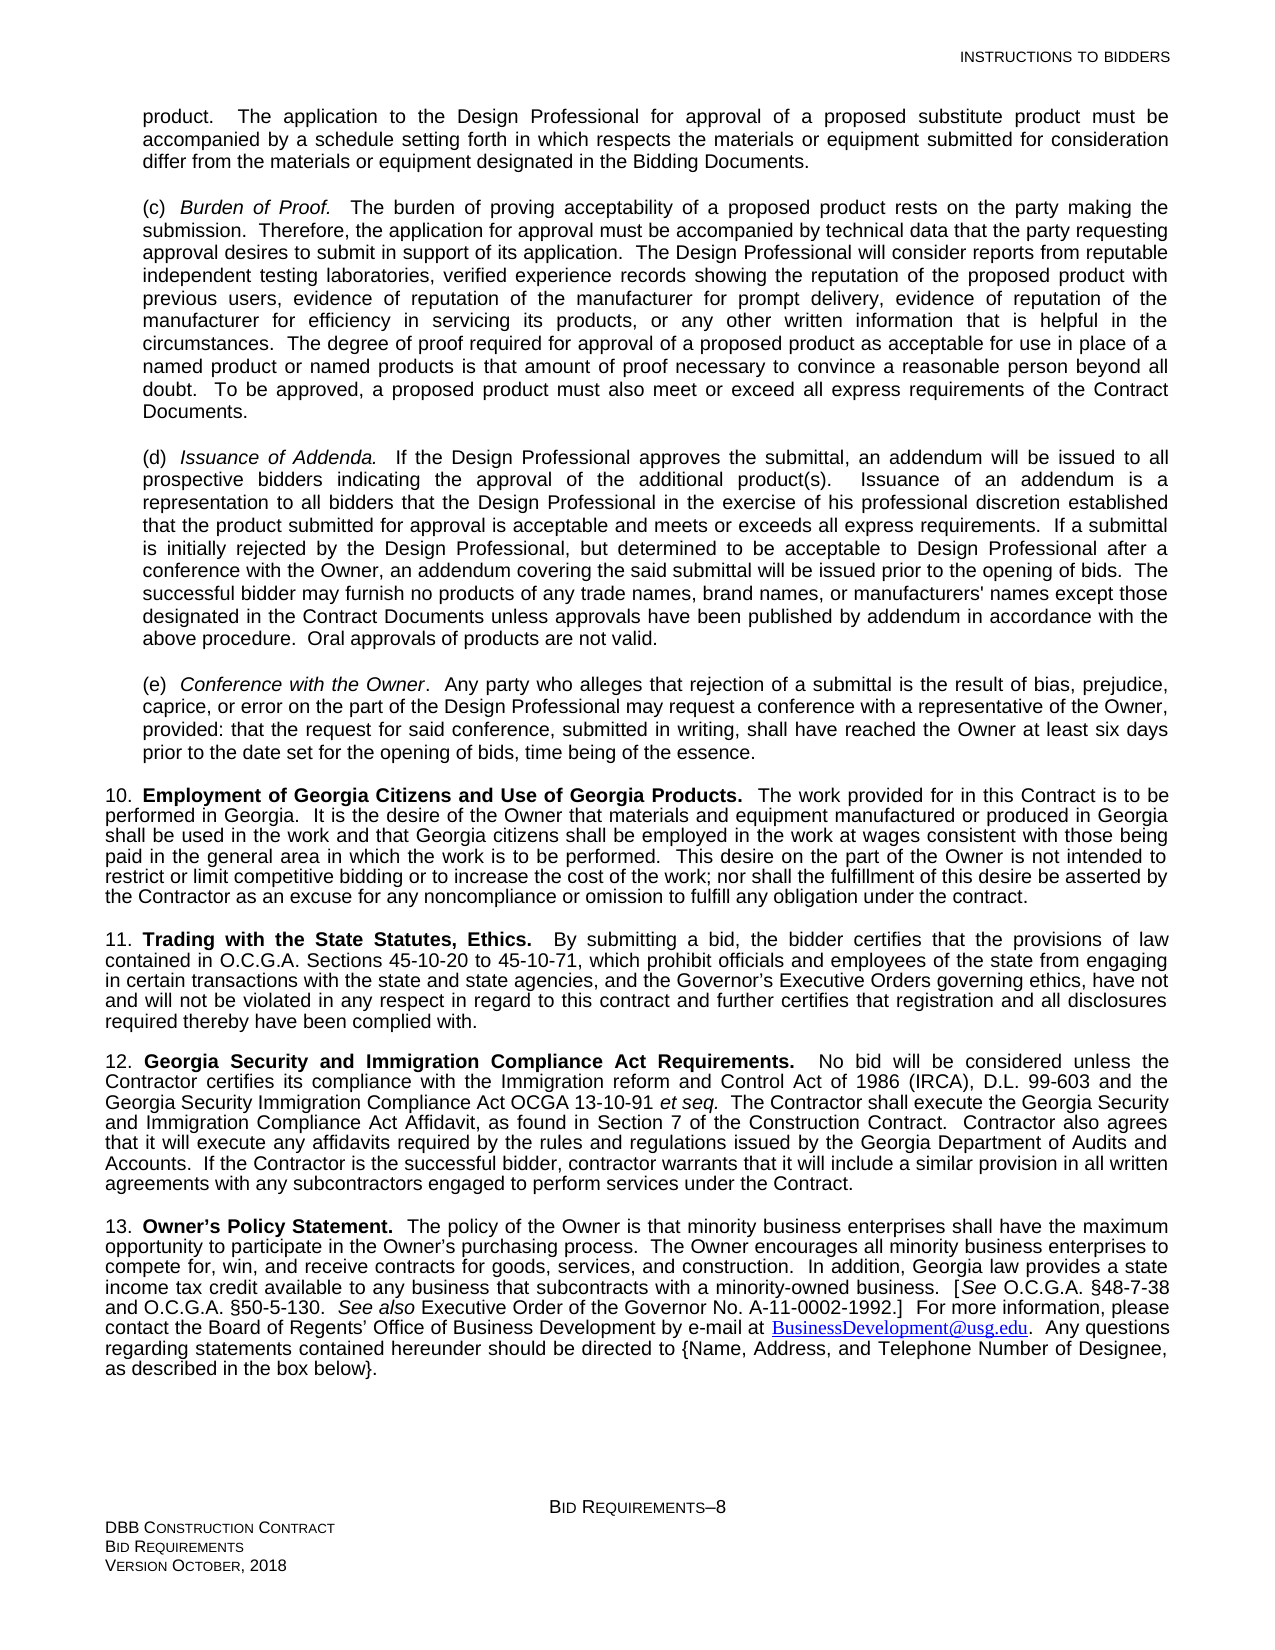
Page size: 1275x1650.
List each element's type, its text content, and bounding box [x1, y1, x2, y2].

text 13. Owner’s Policy Statement. The policy of the Owner is that minority business enterprises shall have the maximum opportunity to participate in the Owner’s purchasing process. The Owner encourages all minority business enterprises to compete for, win, and receive contracts for goods, services, and construction. In addition, law provides a state income tax credit available to any business that subcontracts with a minority-owned business. [See O.C.G.A. §48-7-38 and O.C.G.A. §50-5-130. See also Executive Order of the Governor No. A-11-0002-1992.] For more information, please contact the Board of Regents’ Office of Business Development by e-mail at BusinessDevelopment@usg.edu. Any questions regarding statements contained hereunder should be directed to {Name, Address, and Telephone Number of Designee, as described in the box below}. [105, 1217, 1170, 1380]
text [142, 105, 1170, 173]
text (c) Burden of Proof. The burden of proving acceptability of a proposed product rests on the party making the submission. Therefore, the application for approval must be accompanied by technical data that the party requesting approval desires to submit in support of its application. The Design Professional will consider reports from reputable independent testing laboratories, verified experience records showing the reputation of the proposed product with previous users, evidence of reputation of the manufacturer for prompt delivery, evidence of reputation of the manufacturer for efficiency in servicing its products, or any other written information that is helpful in the circumstances. The degree of proof required for approval of a proposed product as acceptable for use in place of a named product or named products is that amount of proof necessary to convince a reasonable person beyond all doubt. To be approved, a proposed product must also meet or exceed all express requirements of the Contract Documents. [142, 196, 1170, 423]
text (d) Issuance of Addenda. If the Design Professional approves the submittal, an addendum will be issued to all prospective bidders indicating the approval of the additional product(s). Issuance of an addendum is a representation to all bidders that the Design Professional in the exercise of his professional discretion established that the product submitted for approval is acceptable and meets or exceeds all express requirements. If a submittal is initially rejected by the Design Professional, but determined to be acceptable to Design Professional after a conference with the Owner, an addendum covering the said submittal will be issued prior to the opening of bids. The successful bidder may furnish no products of any trade names, brand names, or manufacturers' names except those designated in the Contract Documents unless approvals have been published by addendum in accordance with the above procedure. Oral approvals of products are not valid. [142, 446, 1170, 650]
text 10. Employment of Georgia Citizens and Use of Products. The work provided for in this Contract is to be performed in . It is the desire of the Owner that materials and equipment manufactured or produced in shall be used in the work and that citizens shall be employed in the work at wages consistent with those being paid in the general area in which the work is to be performed. This desire on the part of the Owner is not intended to restrict or limit competitive bidding or to increase the cost of the work; nor shall the fulfillment of this desire be asserted by the Contractor as an excuse for any noncompliance or omission to fulfill any obligation under the contract. [105, 786, 1170, 908]
text (e) Conference with the Owner. Any party who alleges that rejection of a submittal is the result of bias, prejudice, caprice, or error on the part of the Design Professional may request a conference with a representative of the Owner, provided: that the request for said conference, submitted in writing, shall have reached the Owner at least six days prior to the date set for the opening of bids, time being of the essence. [142, 673, 1170, 763]
text 12. Georgia Security and Immigration Compliance Act Requirements. No bid will be considered unless the Contractor certifies its compliance with the Immigration reform and Control Act of 1986 (IRCA), D.L. 99-603 and the Georgia Security Immigration Compliance Act OCGA 13-10-91 et seq. The Contractor shall execute the Georgia Security and Immigration Compliance Act Affidavit, as found in Section 7 of the Construction Contract. Contractor also agrees that it will execute any affidavits required by the rules and regulations issued by the Georgia Department of Audits and Accounts. If the Contractor is the successful bidder, contractor warrants that it will include a similar provision in all written agreements with any subcontractors engaged to perform services under the Contract. [105, 1052, 1170, 1194]
text 11. Trading with the State Statutes, Ethics. By submitting a bid, the bidder certifies that the provisions of law contained in O.C.G.A. Sections 45-10-20 to 45-10-71, which prohibit officials and employees of the state from engaging in certain transactions with the state and state agencies, and the Governor’s Executive Orders governing ethics, have not and will not be violated in any respect in regard to this contract and further certifies that registration and all disclosures required thereby have been complied with. [105, 931, 1170, 1032]
